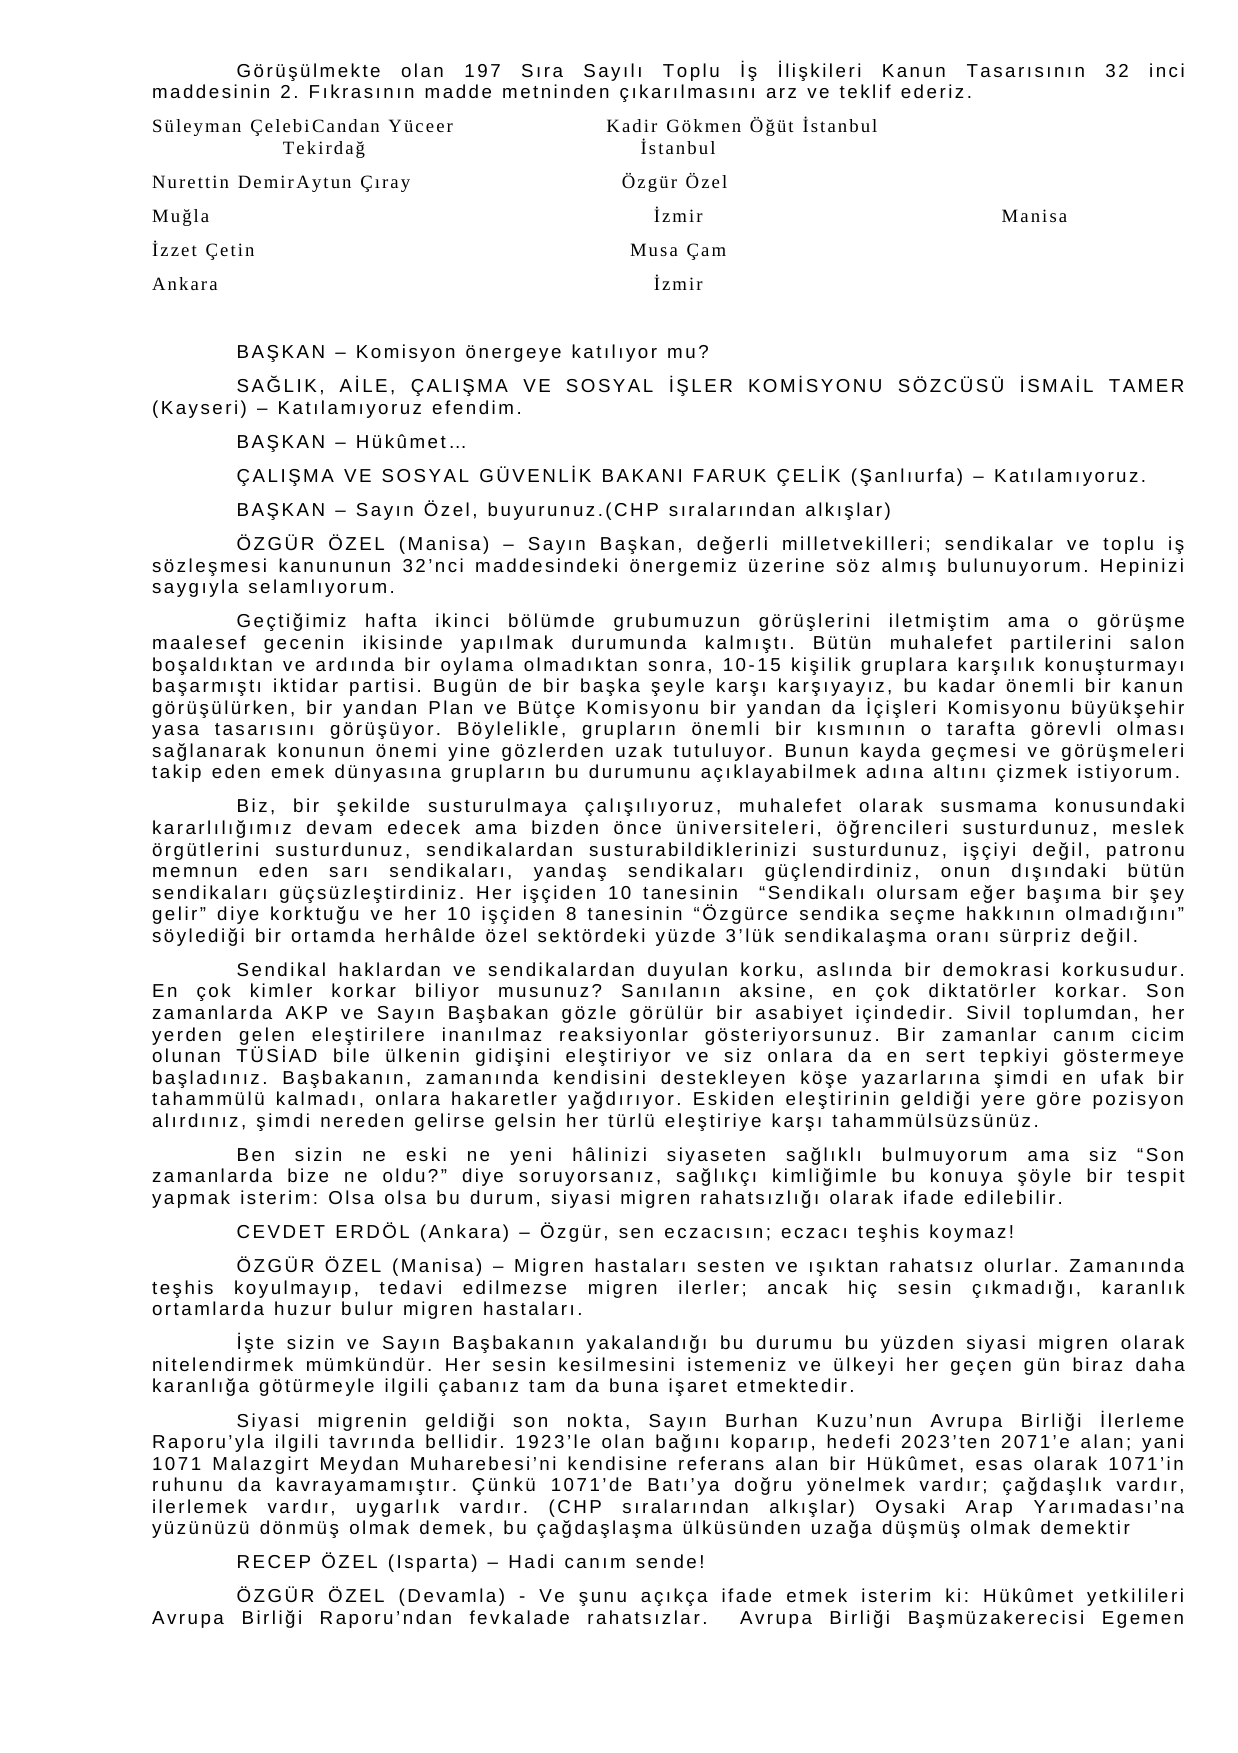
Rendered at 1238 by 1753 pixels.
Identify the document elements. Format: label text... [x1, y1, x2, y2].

text ÖZGÜR ÖZEL (Manisa) – Sayın Başkan, değerli milletvekilleri; sendikalar ve toplu iş sözleşmesi kanununun 32’nci maddesindeki önergemiz üzerine söz almış bulunuyorum. Hepinizi saygıyla selamlıyorum. [152, 533, 1186, 598]
text Sendikal haklardan ve sendikalardan duyulan korku, aslında bir demokrasi korkusudur. En çok kimler korkar biliyor musunuz? Sanılanın aksine, en çok diktatörler korkar. Son zamanlarda AKP ve Sayın Başbakan gözle görülür bir asabiyet içindedir. Sivil toplumdan, her yerden gelen eleştirilere inanılmaz reaksiyonlar gösteriyorsunuz. Bir zamanlar canım cicim olunan TÜSİAD bile ülkenin gidişini eleştiriyor ve siz onlara da en sert tepkiyi göstermeye başladınız. Başbakanın, zamanında kendisini destekleyen köşe yazarlarına şimdi en ufak bir tahammülü kalmadı, onlara hakaretler yağdırıyor. Eskiden eleştirinin geldiği yere göre pozisyon alırdınız, şimdi nereden gelirse gelsin her türlü eleştiriye karşı tahammülsüzsünüz. [152, 959, 1186, 1131]
text BAŞKAN – Sayın Özel, buyurunuz.(CHP sıralarından alkışlar) [152, 499, 1186, 521]
text Ankara İzmir [152, 273, 1186, 295]
text ÖZGÜR ÖZEL (Manisa) – Migren hastaları sesten ve ışıktan rahatsız olurlar. Zamanında teşhis koyulmayıp, tedavi edilmezse migren ilerler; ancak hiç sesin çıkmadığı, karanlık ortamlarda huzur bulur migren hastaları. [152, 1255, 1186, 1320]
text Süleyman Çelebi Candan Yüceer Kadir Gökmen Öğüt İstanbul Tekirdağ İstanbul [152, 115, 1186, 158]
text BAŞKAN – Komisyon önergeye katılıyor mu? [152, 341, 1186, 363]
text BAŞKAN – Hükûmet… [152, 431, 1186, 452]
text ÇALIŞMA VE SOSYAL GÜVENLİK BAKANI FARUK ÇELİK (Şanlıurfa) – Katılamıyoruz. [152, 465, 1186, 487]
text Geçtiğimiz hafta ikinci bölümde grubumuzun görüşlerini iletmiştim ama o görüşme maalesef gecenin ikisinde yapılmak durumunda kalmıştı. Bütün muhalefet partilerini salon boşaldıktan ve ardında bir oylama olmadıktan sonra, 10-15 kişilik gruplara karşılık konuşturmayı başarmıştı iktidar partisi. Bugün de bir başka şeyle karşı karşıyayız, bu kadar önemli bir kanun görüşülürken, bir yandan Plan ve Bütçe Komisyonu bir yandan da İçişleri Komisyonu büyükşehir yasa tasarısını görüşüyor. Böylelikle, grupların önemli bir kısmının o tarafta görevli olması sağlanarak konunun önemi yine gözlerden uzak tutuluyor. Bunun kayda geçmesi ve görüşmeleri takip eden emek dünyasına grupların bu durumunu açıklayabilmek adına altını çizmek istiyorum. [152, 610, 1186, 783]
text Ben sizin ne eski ne yeni hâlinizi siyaseten sağlıklı bulmuyorum ama siz “Son zamanlarda bize ne oldu?” diye soruyorsanız, sağlıkçı kimliğimle bu konuya şöyle bir tespit yapmak isterim: Olsa olsa bu durum, siyasi migren rahatsızlığı olarak ifade edilebilir. [152, 1144, 1186, 1208]
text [152, 1585, 1186, 1628]
text SAĞLIK, AİLE, ÇALIŞMA VE SOSYAL İŞLER KOMİSYONU SÖZCÜSÜ İSMAİL TAMER (Kayseri) – Katılamıyoruz efendim. [152, 375, 1186, 418]
text RECEP ÖZEL (Isparta) – Hadi canım sende! [152, 1551, 1186, 1573]
text Görüşülmekte olan 197 Sıra Sayılı Toplu İş İlişkileri Kanun Tasarısının 32 inci maddesinin 2. Fıkrasının madde metninden çıkarılmasını arz ve teklif ederiz. [152, 60, 1186, 103]
text Siyasi migrenin geldiği son nokta, Sayın Burhan Kuzu’nun Avrupa Birliği İlerleme Raporu’yla ilgili tavrında bellidir. 1923’le olan bağını koparıp, hedefi 2023’ten 2071’e alan; yani 1071 Malazgirt Meydan Muharebesi’ni kendisine referans alan bir Hükûmet, esas olarak 1071’in ruhunu da kavrayamamıştır. Çünkü 1071’de Batı’ya doğru yönelmek vardır; çağdaşlık vardır, ilerlemek vardır, uygarlık vardır. (CHP sıralarından alkışlar) Oysaki Arap Yarımadası’na yüzünüzü dönmüş olmak demek, bu çağdaşlaşma ülküsünden uzağa düşmüş olmak demektir [152, 1409, 1186, 1539]
text CEVDET ERDÖL (Ankara) – Özgür, sen eczacısın; eczacı teşhis koymaz! [152, 1221, 1186, 1242]
text Muğla İzmir Manisa [152, 205, 1186, 227]
text İşte sizin ve Sayın Başbakanın yakalandığı bu durumu bu yüzden siyasi migren olarak nitelendirmek mümkündür. Her sesin kesilmesini istemeniz ve ülkeyi her geçen gün biraz daha karanlığa götürmeyle ilgili çabanız tam da buna işaret etmektedir. [152, 1332, 1186, 1397]
text Nurettin Demir Aytun Çıray Özgür Özel [152, 171, 1186, 192]
text Biz, bir şekilde susturulmaya çalışılıyoruz, muhalefet olarak susmama konusundaki kararlılığımız devam edecek ama bizden önce üniversiteleri, öğrencileri susturdunuz, meslek örgütlerini susturdunuz, sendikalardan susturabildiklerinizi susturdunuz, işçiyi değil, patronu memnun eden sarı sendikaları, yandaş sendikaları güçlendirdiniz, onun dışındaki bütün sendikaları güçsüzleştirdiniz. Her işçiden 10 tanesinin “Sendikalı olursam eğer başıma bir şey gelir” diye korktuğu ve her 10 işçiden 8 tanesinin “Özgürce sendika seçme hakkının olmadığını” söylediği bir ortamda herhâlde özel sektördeki yüzde 3’lük sendikalaşma oranı sürpriz değil. [152, 795, 1186, 946]
text İzzet Çetin Musa Çam [152, 239, 1186, 261]
